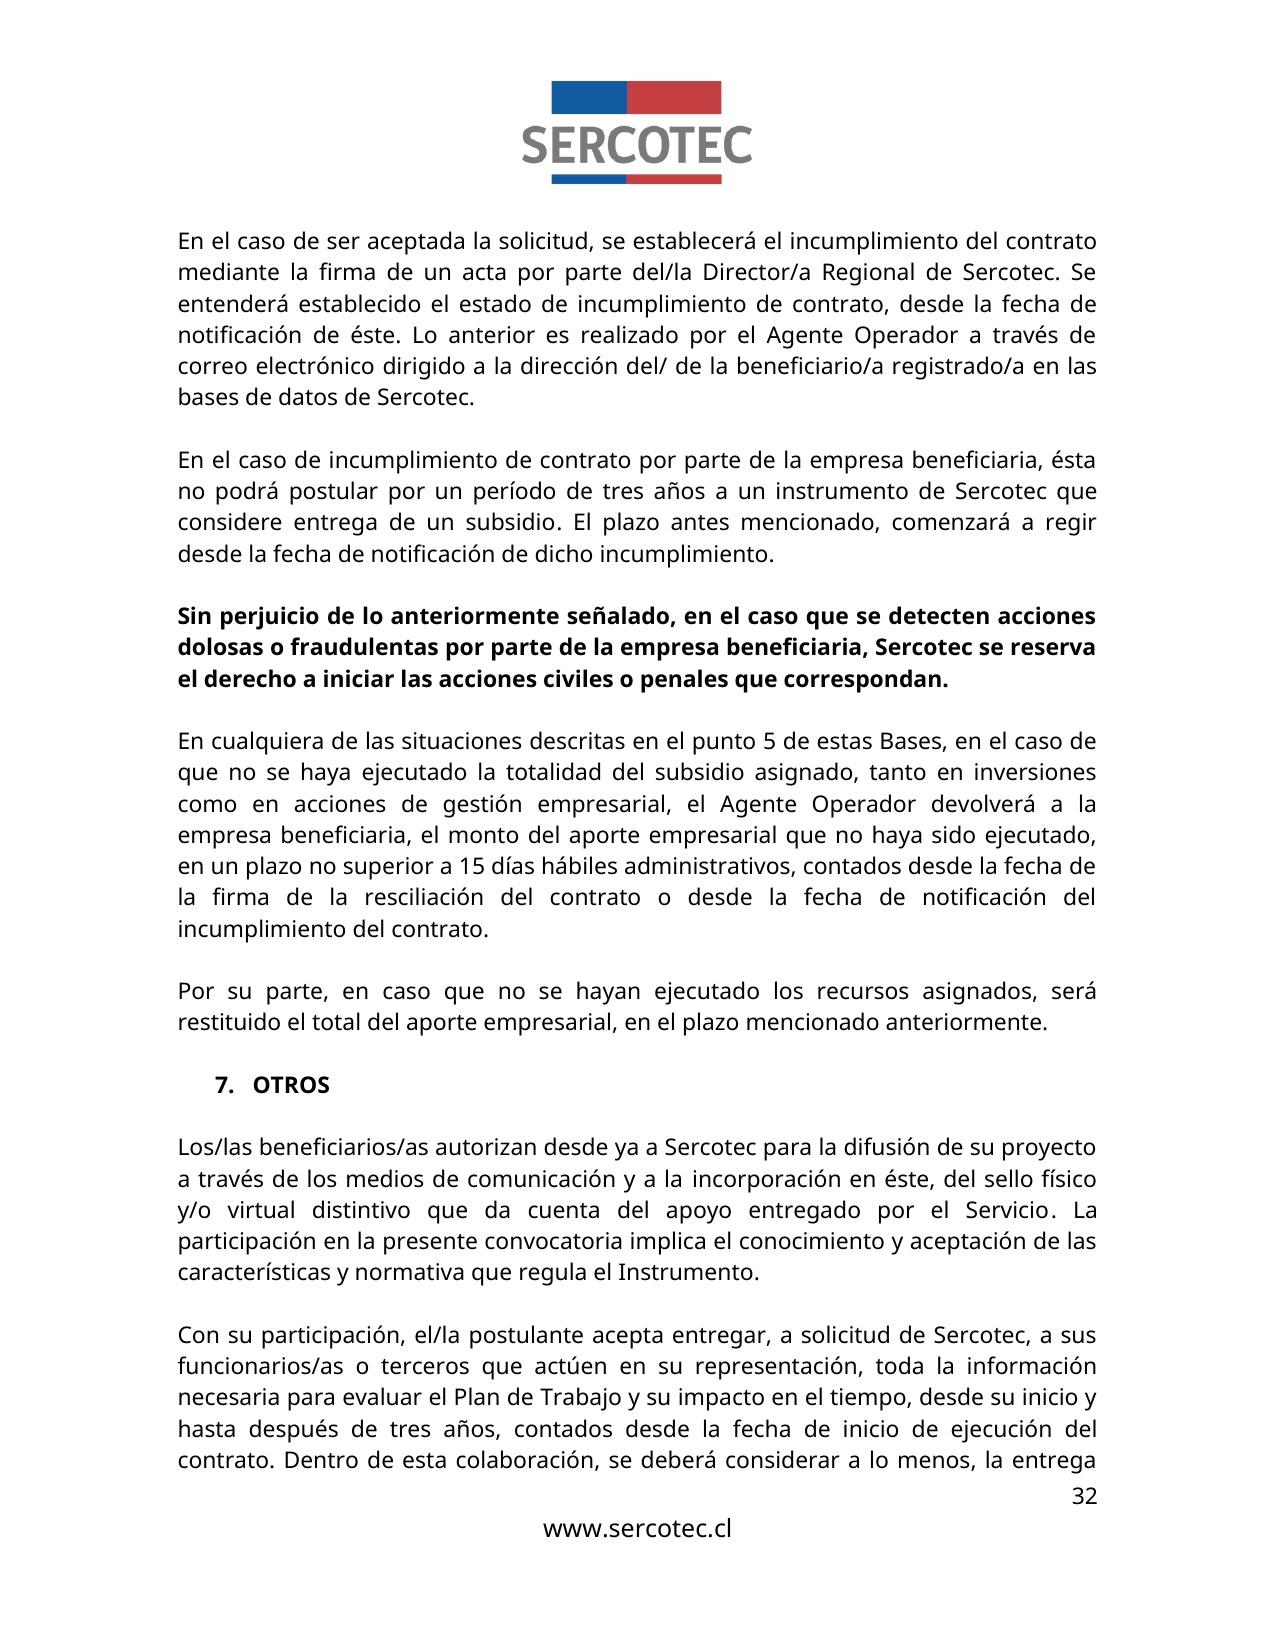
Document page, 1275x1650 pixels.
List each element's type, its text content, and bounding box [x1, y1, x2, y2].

text En cualquiera de las situaciones descritas en el punto 5 de estas Bases, en el caso de que no se haya ejecutado la totalidad del subsidio asignado, tanto en inversiones como en acciones de gestión empresarial, el Agente Operador devolverá a la empresa beneficiaria, el monto del aporte empresarial que no haya sido ejecutado, en un plazo no superior a 15 días hábiles administrativos, contados desde la fecha de la firma de la resciliación del contrato o desde la fecha de notificación del incumplimiento del contrato. [177, 725, 1098, 944]
text En el caso de incumplimiento de contrato por parte de la empresa beneficiaria, ésta no podrá postular por un período de tres años a un instrumento de Sercotec que considere entrega de un subsidio. El plazo antes mencionado, comenzará a regir desde la fecha de notificación de dicho incumplimiento. [177, 444, 1098, 569]
list OTROS [215, 1069, 1098, 1100]
picture [512, 73, 763, 194]
text Sin perjuicio de lo anteriormente señalado, en el caso que se detecten acciones dolosas o fraudulentas por parte de la empresa beneficiaria, Sercotec se reserva el derecho a iniciar las acciones civiles o penales que correspondan. [177, 600, 1098, 694]
text Los/las beneficiarios/as autorizan desde ya a Sercotec para la difusión de su proyecto a través de los medios de comunicación y a la incorporación en éste, del sello físico y/o virtual distintivo que da cuenta del apoyo entregado por el Servicio. La participación en la presente convocatoria implica el conocimiento y aceptación de las características y normativa que regula el Instrumento. [177, 1131, 1098, 1287]
text Por su parte, en caso que no se hayan ejecutado los recursos asignados, será restituido el total del aporte empresarial, en el plazo mencionado anteriormente. [177, 975, 1098, 1037]
text En el caso de ser aceptada la solicitud, se establecerá el incumplimiento del contrato mediante la firma de un acta por parte del/la Director/a Regional de Sercotec. Se entenderá establecido el estado de incumplimiento de contrato, desde la fecha de notificación de éste. Lo anterior es realizado por el Agente Operador a través de correo electrónico dirigido a la dirección del/ de la beneficiario/a registrado/a en las bases de datos de Sercotec. [177, 225, 1098, 412]
